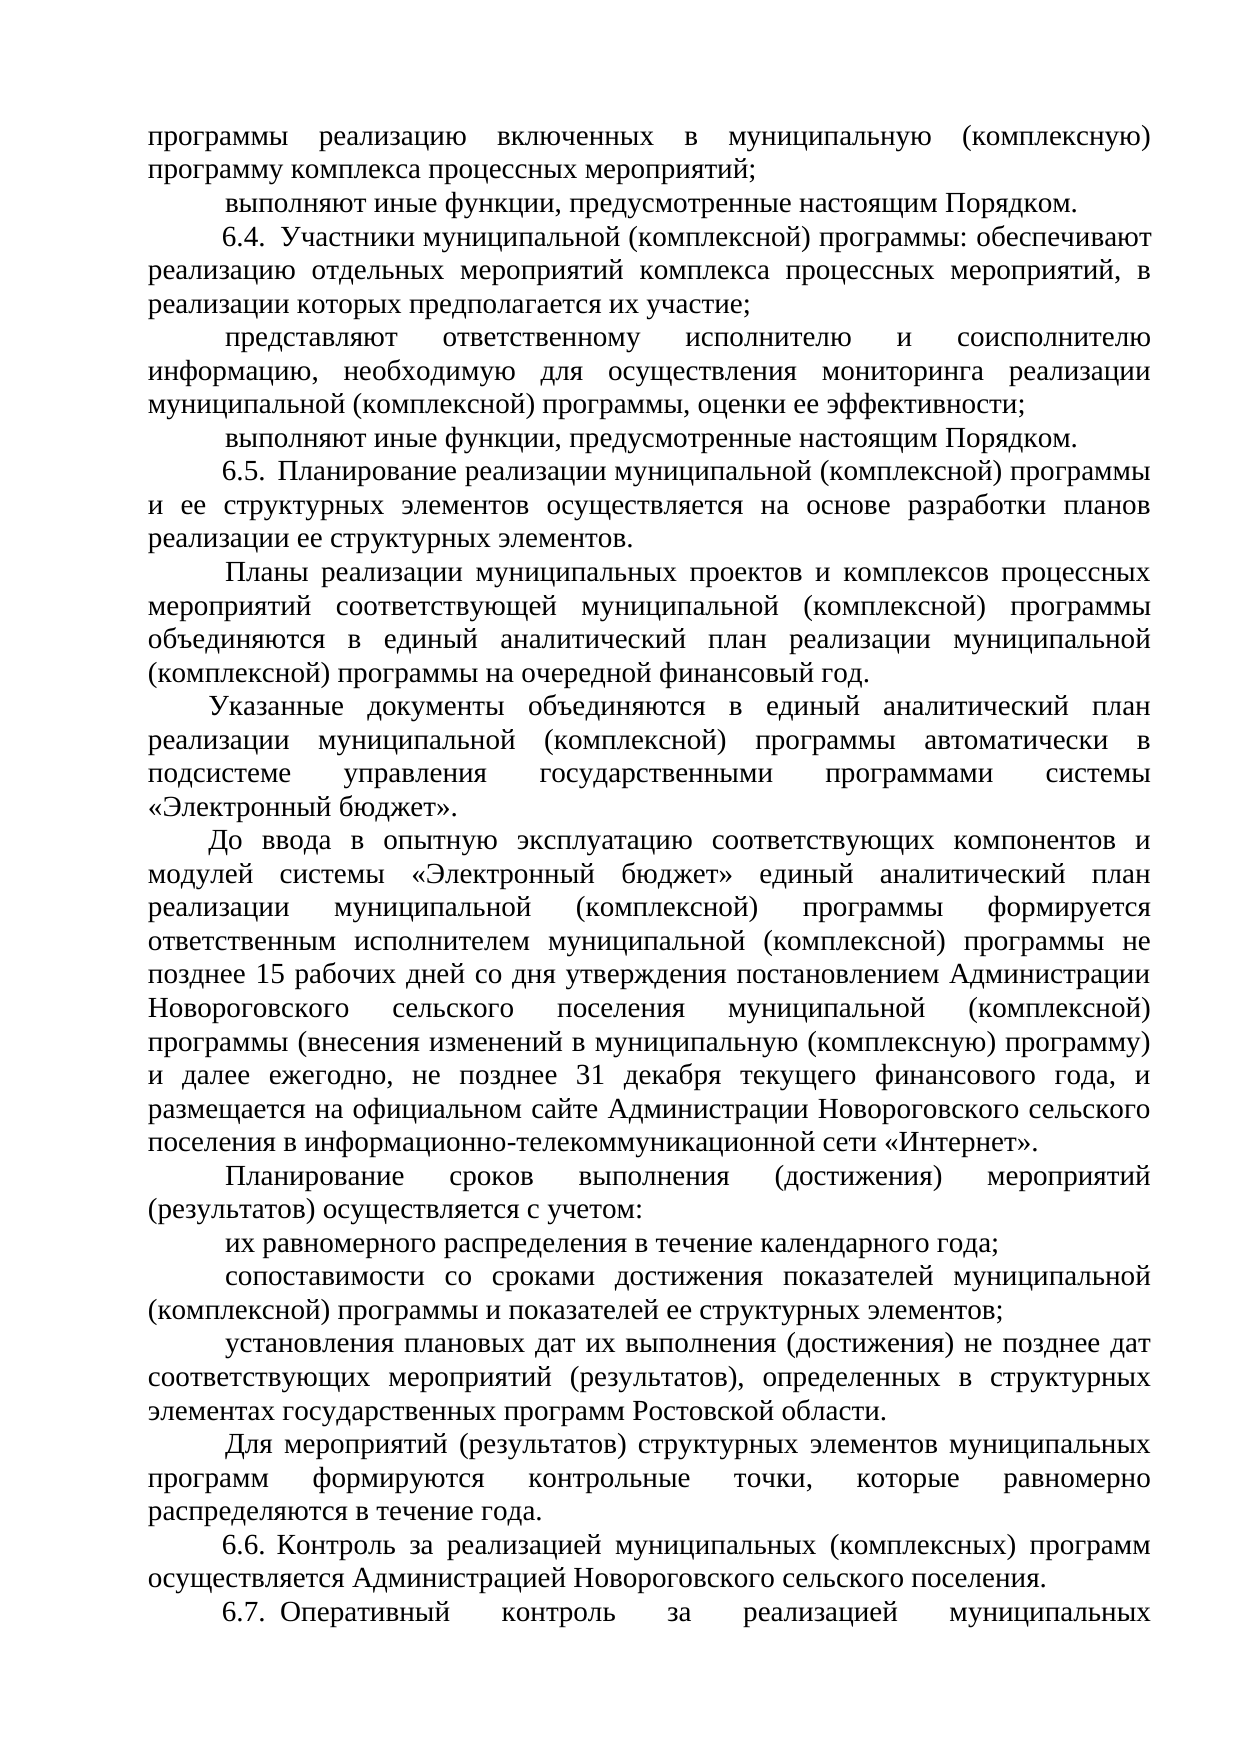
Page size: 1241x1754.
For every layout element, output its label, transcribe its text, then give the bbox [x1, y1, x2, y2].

text выполняют иные функции, предусмотренные настоящим Порядком. [148, 185, 1152, 219]
text До ввода в опытную эксплуатацию соответствующих компонентов и модулей системы «Электронный бюджет» единый аналитический план реализации муниципальной (комплексной) программы формируется ответственным исполнителем муниципальной (комплексной) программы не позднее 15 рабочих дней со дня утверждения постановлением Администрации Новороговского сельского поселения муниципальной (комплексной) программы (внесения изменений в муниципальную (комплексную) программу) и далее ежегодно, не позднее 31 декабря текущего финансового года, и размещается на официальном сайте Администрации Новороговского сельского поселения в информационно-телекоммуникационной сети «Интернет». [148, 822, 1152, 1158]
list Контроль за реализацией муниципальных (комплексных) программ осуществляется Администрацией Новороговского сельского поселения. [148, 1527, 1152, 1594]
text установления плановых дат их выполнения (достижения) не позднее дат соответствующих мероприятий (результатов), определенных в структурных элементах государственных программ Ростовской области. [148, 1326, 1152, 1426]
text Планирование сроков выполнения (достижения) мероприятий (результатов) осуществляется с учетом: [148, 1158, 1152, 1225]
text Указанные документы объединяются в единый аналитический план реализации муниципальной (комплексной) программы автоматически в подсистеме управления государственными программами системы «Электронный бюджет». [148, 688, 1152, 822]
text их равномерного распределения в течение календарного года; [148, 1225, 1152, 1258]
list Участники муниципальной (комплексной) программы: обеспечивают реализацию отдельных мероприятий комплекса процессных мероприятий, в реализации которых предполагается их участие; [148, 219, 1152, 319]
text выполняют иные функции, предусмотренные настоящим Порядком. [148, 420, 1152, 453]
text Планы реализации муниципальных проектов и комплексов процессных мероприятий соответствующей муниципальной (комплексной) программы объединяются в единый аналитический план реализации муниципальной (комплексной) программы на очередной финансовый год. [148, 554, 1152, 688]
list Планирование реализации муниципальной (комплексной) программы и ее структурных элементов осуществляется на основе разработки планов реализации ее структурных элементов. [148, 453, 1152, 554]
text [148, 118, 1152, 185]
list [148, 1594, 1152, 1627]
text сопоставимости со сроками достижения показателей муниципальной (комплексной) программы и показателей ее структурных элементов; [148, 1258, 1152, 1326]
text Для мероприятий (результатов) структурных элементов муниципальных программ формируются контрольные точки, которые равномерно распределяются в течение года. [148, 1426, 1152, 1527]
text представляют ответственному исполнителю и соисполнителю информацию, необходимую для осуществления мониторинга реализации муниципальной (комплексной) программы, оценки ее эффективности; [148, 319, 1152, 420]
